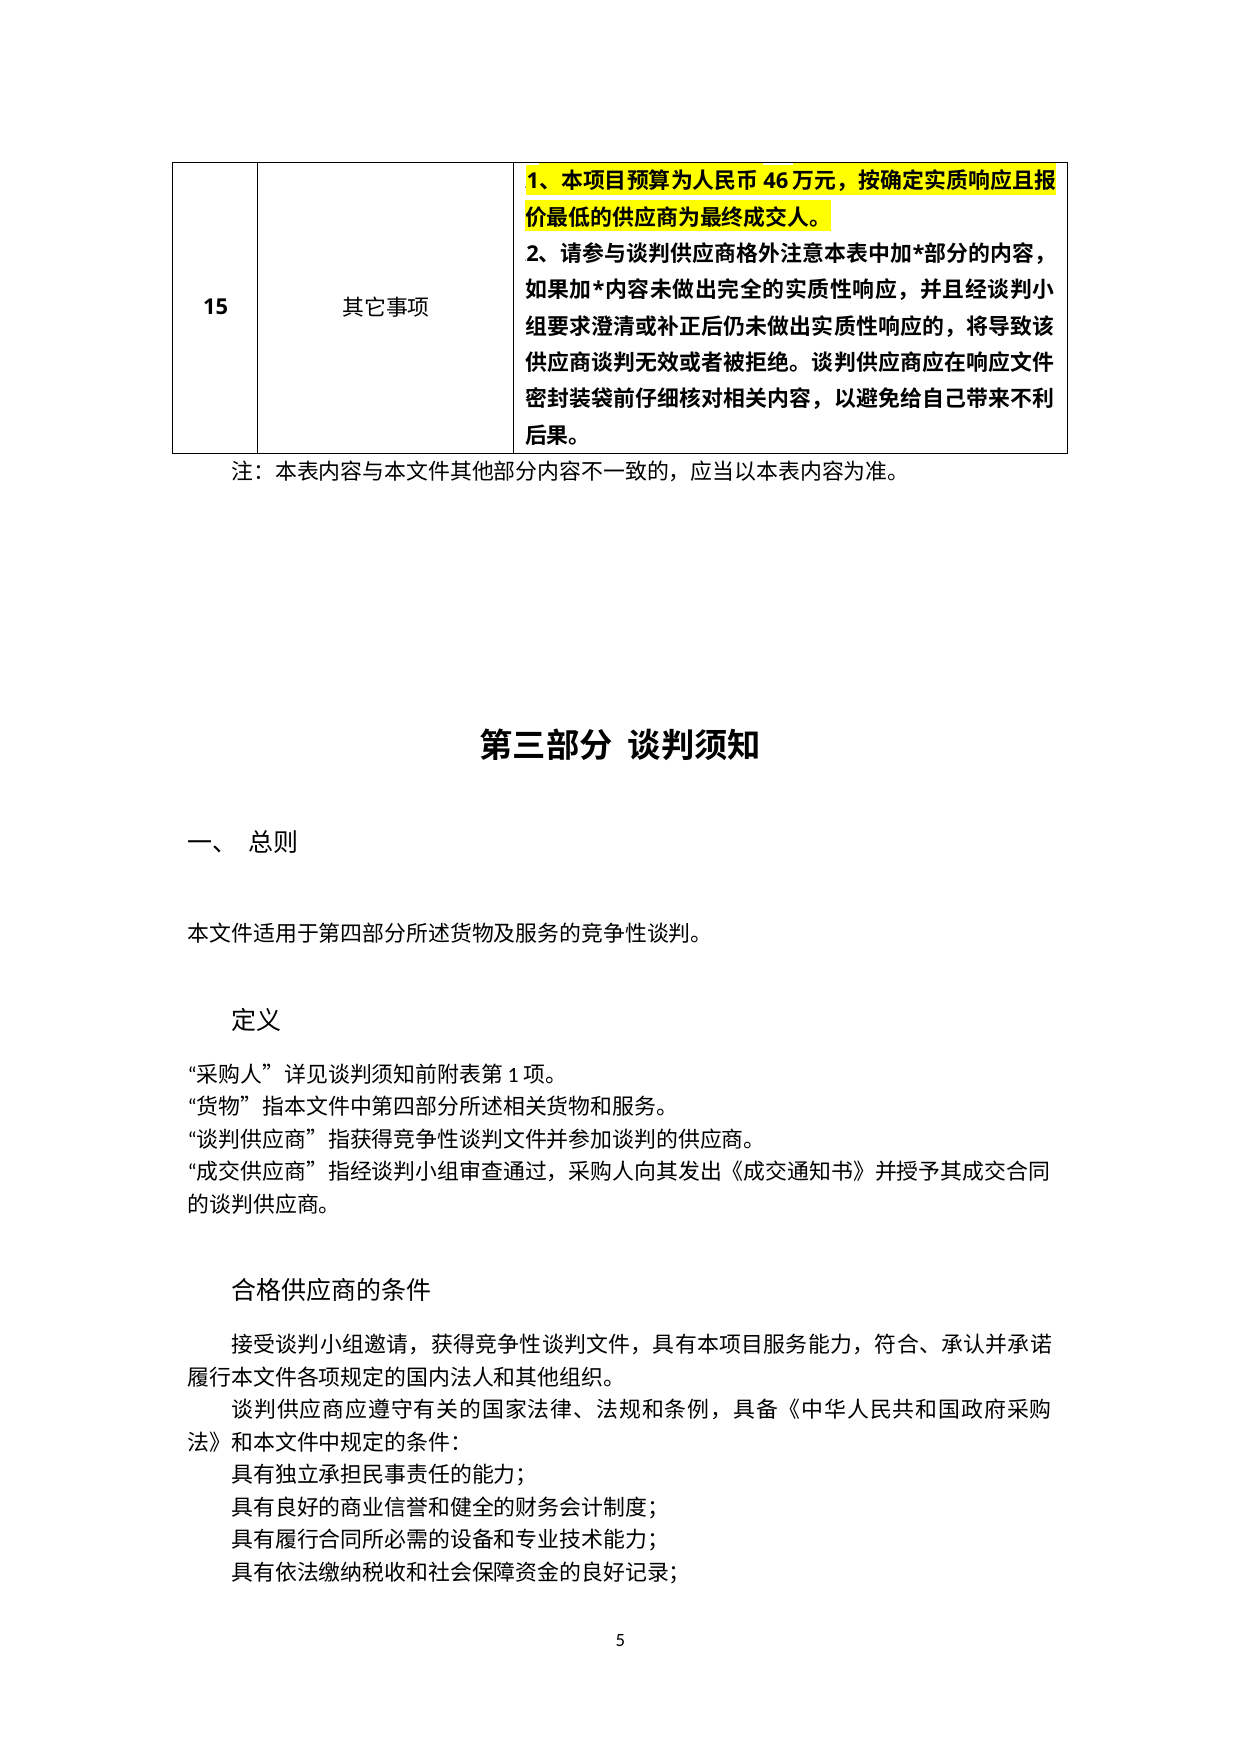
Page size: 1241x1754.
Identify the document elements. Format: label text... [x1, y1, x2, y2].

text 接受谈判小组邀请，获得竞争性谈判文件，具有本项目服务能力，符合、承认并承诺履行本文件各项规定的国内法人和其他组织。 [187, 1327, 1053, 1392]
table_cell 15 [173, 163, 257, 453]
text 具有履行合同所必需的设备和专业技术能力； [187, 1522, 1053, 1554]
text 本文件适用于第四部分所述货物及服务的竞争性谈判。 [187, 916, 1053, 948]
table_cell 其它事项 [258, 163, 513, 453]
text 合格供应商的条件 [231, 1256, 1053, 1321]
text 定义 [231, 986, 1053, 1051]
table_cell 1、本项目预算为人民币46万元，按确定实质响应且报价最低的供应商为最终成交人。 2、请参与谈判供应商格外注意本表中加*部分的内容，如果加*内容未做出完全的实质性响应，并且经谈判小组要求澄清或补正后仍未做出实质性响应的，将导致该供应商谈判无效或者被拒绝。谈判供应商应在响应文件密封装袋前仔细核对相关内容，以避免给自己带来不利后果。 [514, 163, 1067, 453]
text 具有独立承担民事责任的能力； [187, 1457, 1053, 1489]
text 谈判供应商应遵守有关的国家法律、法规和条例，具备《中华人民共和国政府采购法》和本文件中规定的条件： [187, 1392, 1053, 1457]
text 第三部分 谈判须知 [187, 711, 1053, 776]
text 注：本表内容与本文件其他部分内容不一致的，应当以本表内容为准。 [187, 454, 1053, 486]
text “货物”指本文件中第四部分所述相关货物和服务。 [187, 1089, 1053, 1121]
text 具有依法缴纳税收和社会保障资金的良好记录； [187, 1554, 1053, 1587]
text “采购人”详见谈判须知前附表第1项。 [187, 1056, 1053, 1089]
text 一、 总则 [187, 808, 1053, 873]
text 具有良好的商业信誉和健全的财务会计制度； [187, 1489, 1053, 1522]
text “谈判供应商”指获得竞争性谈判文件并参加谈判的供应商。 [187, 1121, 1053, 1154]
text “成交供应商”指经谈判小组审查通过，采购人向其发出《成交通知书》并授予其成交合同的谈判供应商。 [187, 1154, 1053, 1219]
